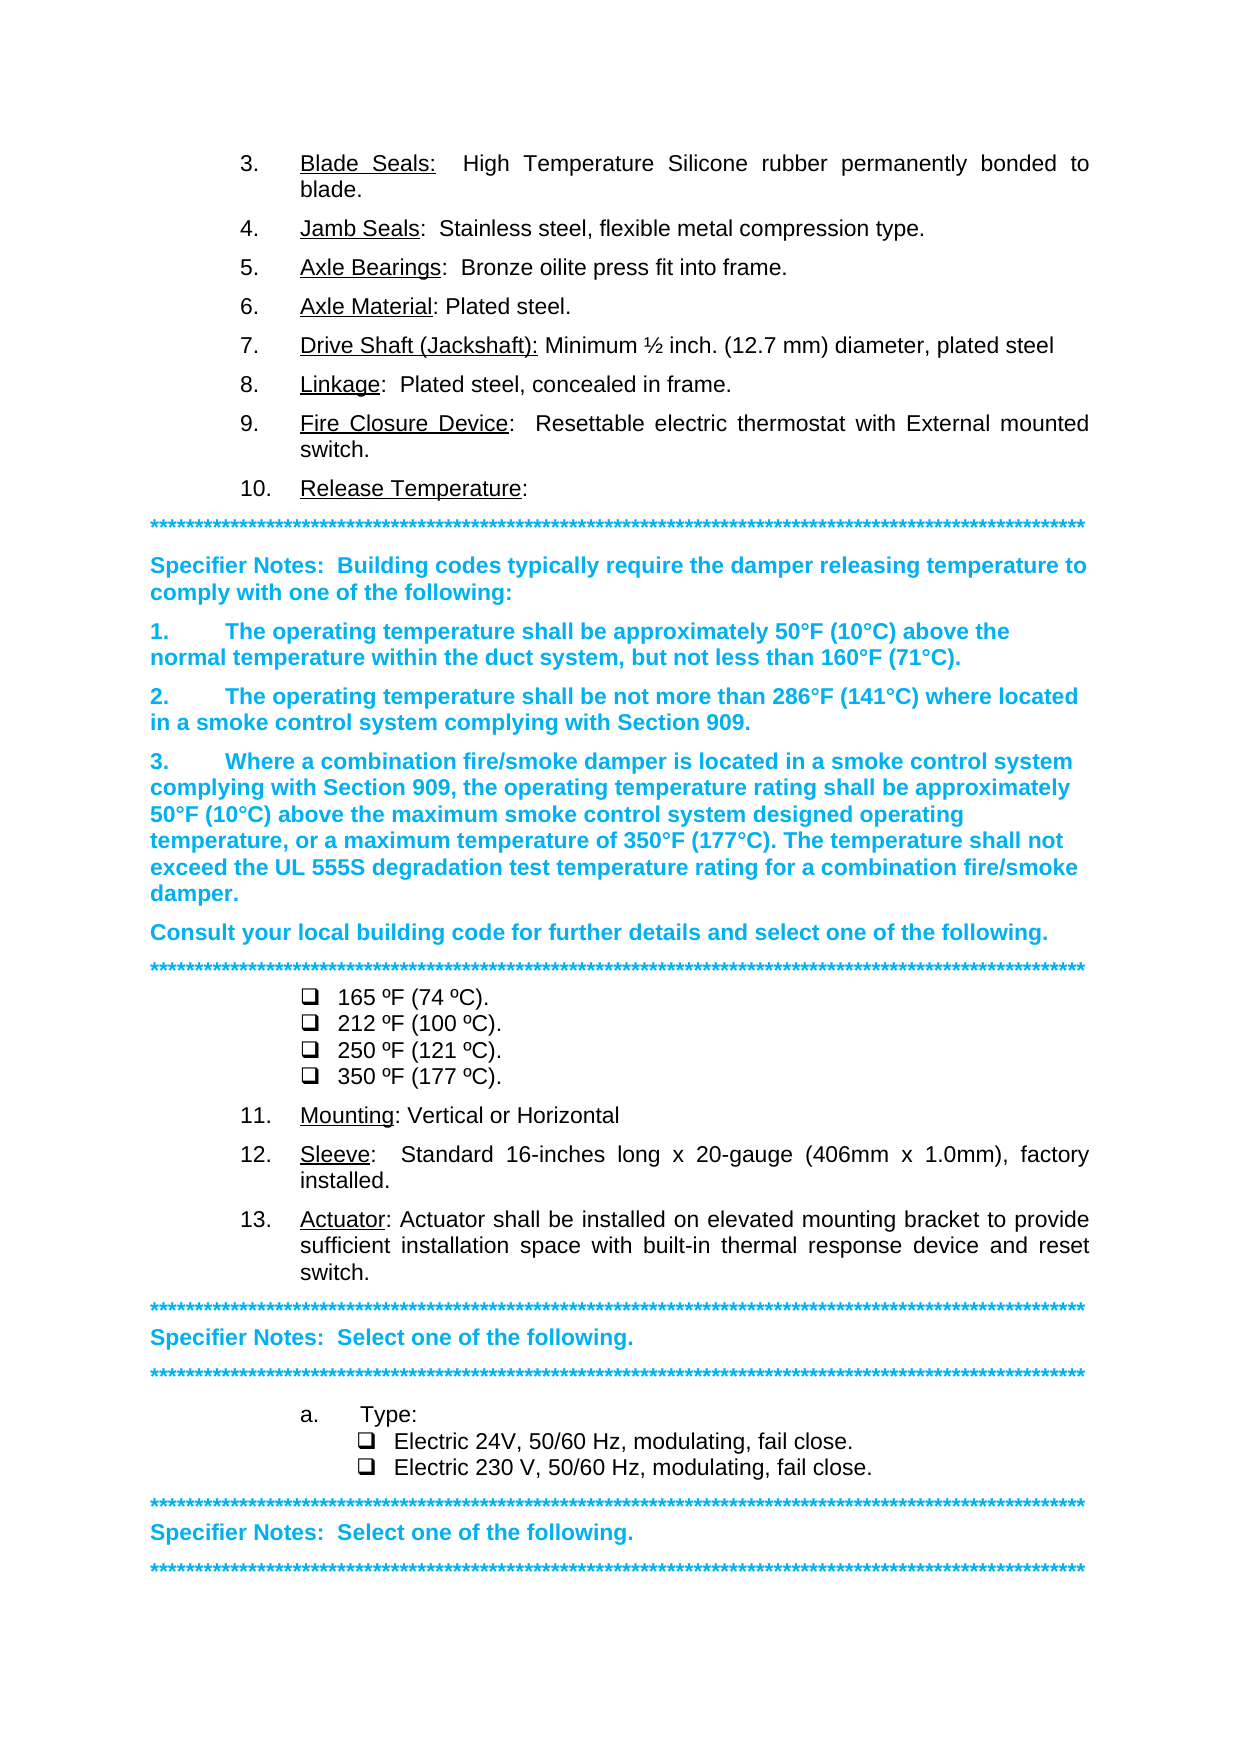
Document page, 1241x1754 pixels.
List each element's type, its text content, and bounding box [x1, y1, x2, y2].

text ********************************************************************************************************* [150, 1558, 1090, 1584]
text Drive Shaft (Jackshaft): Minimum ½ inch. (12.7 mm) diameter, plated steel [240, 332, 1090, 358]
text Mounting: Vertical or Horizontal [240, 1102, 1090, 1128]
text Specifier Notes: Building codes typically require the damper releasing temperature to comply with one of the following: [150, 552, 1090, 605]
list 350 ºF (177 ºC). [300, 1063, 1090, 1089]
text Blade Seals: High Temperature Silicone rubber permanently bonded to blade. [240, 150, 1090, 203]
text Release Temperature: [240, 475, 1090, 501]
text Sleeve: Standard 16-inches long x 20-gauge (406mm x 1.0mm), factory installed. [240, 1141, 1090, 1193]
text Actuator: Actuator shall be installed on elevated mounting bracket to provide sufficient installation space with built-in thermal response device and reset switch. [240, 1206, 1090, 1285]
text ********************************************************************************************************* [150, 513, 1090, 540]
text ********************************************************************************************************* [150, 1297, 1090, 1324]
text Axle Bearings: Bronze oilite press fit into frame. [240, 254, 1090, 280]
text Type: [300, 1401, 1090, 1428]
text ********************************************************************************************************* [150, 1493, 1090, 1519]
text ********************************************************************************************************* [150, 957, 1090, 984]
list 165 ºF (74 ºC). [300, 984, 1090, 1010]
text Jamb Seals: Stainless steel, flexible metal compression type. [240, 215, 1090, 242]
text Linkage: Plated steel, concealed in frame. [240, 371, 1090, 397]
text ********************************************************************************************************* [150, 1363, 1090, 1389]
list Electric 24V, 50/60 Hz, modulating, fail close. [356, 1428, 1090, 1454]
text 3. Where a combination fire/smoke damper is located in a smoke control system complying with Section 909, the operating temperature rating shall be approximately 50°F (10°C) above the maximum smoke control system designed operating temperature, or a maximum temperature of 350°F (177°C). The temperature shall not exceed the UL 555S degradation test temperature rating for a combination fire/smoke damper. [150, 748, 1090, 906]
list 250 ºF (121 ºC). [300, 1037, 1090, 1063]
text Fire Closure Device: Resettable electric thermostat with External mounted switch. [240, 409, 1090, 462]
list 212 ºF (100 ºC). [300, 1010, 1090, 1037]
text 2. The operating temperature shall be not more than 286°F (141°C) where located in a smoke control system complying with Section 909. [150, 683, 1090, 736]
text Specifier Notes: Select one of the following. [150, 1324, 1090, 1350]
text Axle Material: Plated steel. [240, 293, 1090, 319]
text Specifier Notes: Select one of the following. [150, 1519, 1090, 1546]
text 1. The operating temperature shall be approximately 50°F (10°C) above the normal temperature within the duct system, but not less than 160°F (71°C). [150, 618, 1090, 670]
text Consult your local building code for further details and select one of the following. [150, 919, 1090, 945]
list Electric 230 V, 50/60 Hz, modulating, fail close. [356, 1454, 1090, 1481]
